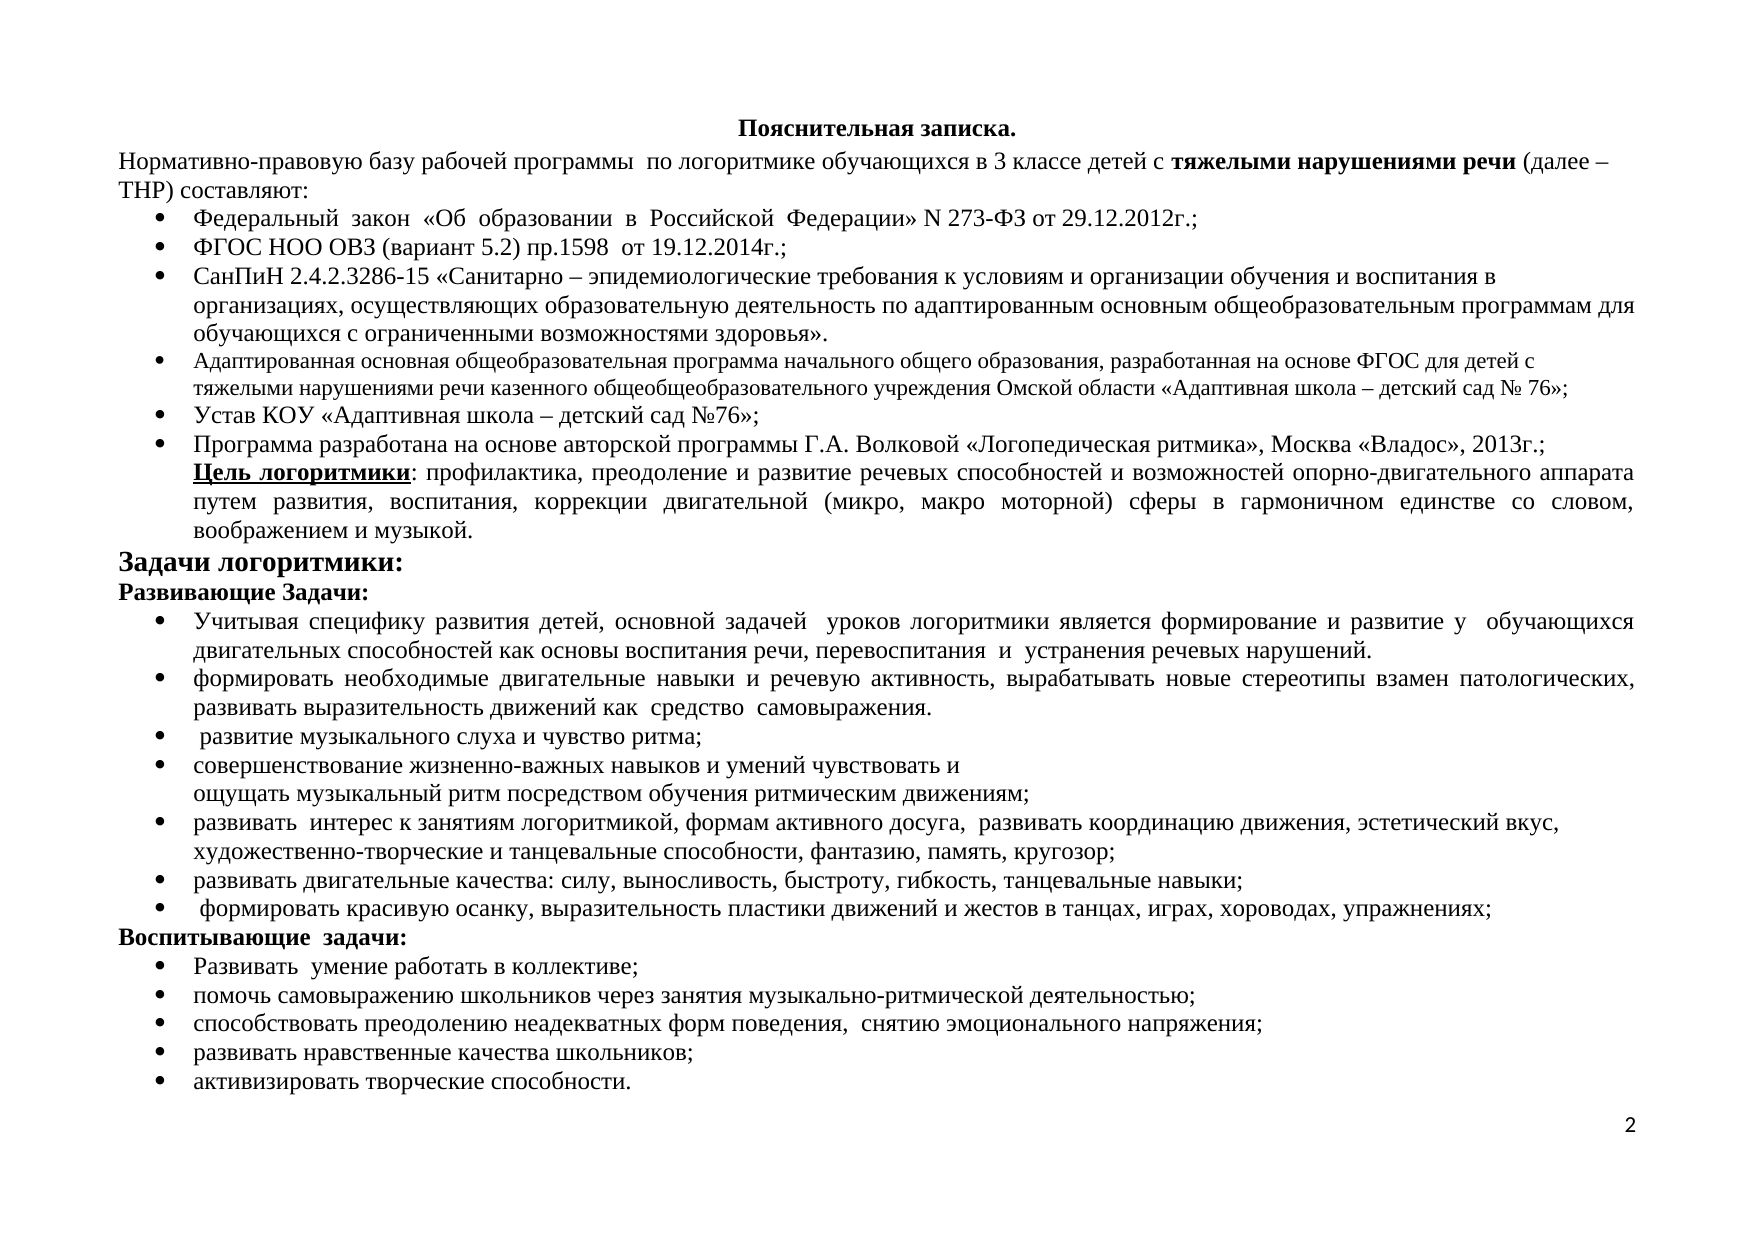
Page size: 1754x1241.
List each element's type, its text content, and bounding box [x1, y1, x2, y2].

list развивать нравственные качества школьников; [156, 1037, 1636, 1066]
list развитие музыкального слуха и чувство ритма; [156, 721, 1636, 750]
list развивать интерес к занятиям логоритмикой, формам активного досуга, развивать координацию движения, эстетический вкус, художественно-творческие и танцевальные способности, фантазию, память, кругозор; [156, 807, 1636, 865]
list ощущать музыкальный ритм посредством обучения ритмическим движениям; [193, 778, 1636, 807]
list Федеральный закон «Об образовании в Российской Федерации» N 273-ФЗ от 29.12.2012г.; [156, 203, 1636, 232]
text Развивающие Задачи: [118, 577, 1636, 606]
text Задачи логоритмики: [118, 544, 1636, 577]
list Развивать умение работать в коллективе; [156, 951, 1636, 980]
text Воспитывающие задачи: [118, 922, 1636, 951]
list Цель логоритмики: профилактика, преодоление и развитие речевых способностей и возможностей опорно-двигательного аппарата путем развития, воспитания, коррекции двигательной (микро, макро моторной) сферы в гармоничном единстве со словом, воображением и музыкой. [193, 457, 1636, 544]
list развивать двигательные качества: силу, выносливость, быстроту, гибкость, танцевальные навыки; [156, 865, 1636, 893]
list формировать красивую осанку, выразительность пластики движений и жестов в танцах, играх, хороводах, упражнениях; [156, 893, 1636, 922]
list ФГОС НОО ОВЗ (вариант 5.2) пр.1598 от 19.12.2014г.; [156, 232, 1636, 261]
list СанПиН 2.4.2.3286-15 «Санитарно – эпидемиологические требования к условиям и организации обучения и воспитания в организациях, осуществляющих образовательную деятельность по адаптированным основным общеобразовательным программам для обучающихся с ограниченными возможностями здоровья». [156, 261, 1636, 347]
text Пояснительная записка. [118, 113, 1636, 142]
list Адаптированная основная общеобразовательная программа начального общего образования, разработанная на основе ФГОС для детей с тяжелыми нарушениями речи казенного общеобщеобразовательного учреждения Омской области «Адаптивная школа – детский сад № 76»; [156, 347, 1636, 400]
list совершенствование жизненно-важных навыков и умений чувствовать и [156, 750, 1636, 778]
list Программа разработана на основе авторской программы Г.А. Волковой «Логопедическая ритмика», Москва «Владос», 2013г.; [156, 429, 1636, 457]
list формировать необходимые двигательные навыки и речевую активность, вырабатывать новые стереотипы взамен патологических, развивать выразительность движений как средство самовыражения. [156, 663, 1636, 721]
list способствовать преодолению неадекватных форм поведения, снятию эмоционального напряжения; [156, 1008, 1636, 1037]
list Устав КОУ «Адаптивная школа – детский сад №76»; [156, 400, 1636, 429]
list Учитывая специфику развития детей, основной задачей уроков логоритмики является формирование и развитие у обучающихся двигательных способностей как основы воспитания речи, перевоспитания и устранения речевых нарушений. [156, 606, 1636, 663]
text Нормативно-правовую базу рабочей программы по логоритмике обучающихся в 3 классе детей с тяжелыми нарушениями речи (далее – ТНР) составляют: [118, 146, 1636, 203]
list помочь самовыражению школьников через занятия музыкально-ритмической деятельностью; [156, 980, 1636, 1008]
list активизировать творческие способности. [156, 1066, 1636, 1095]
